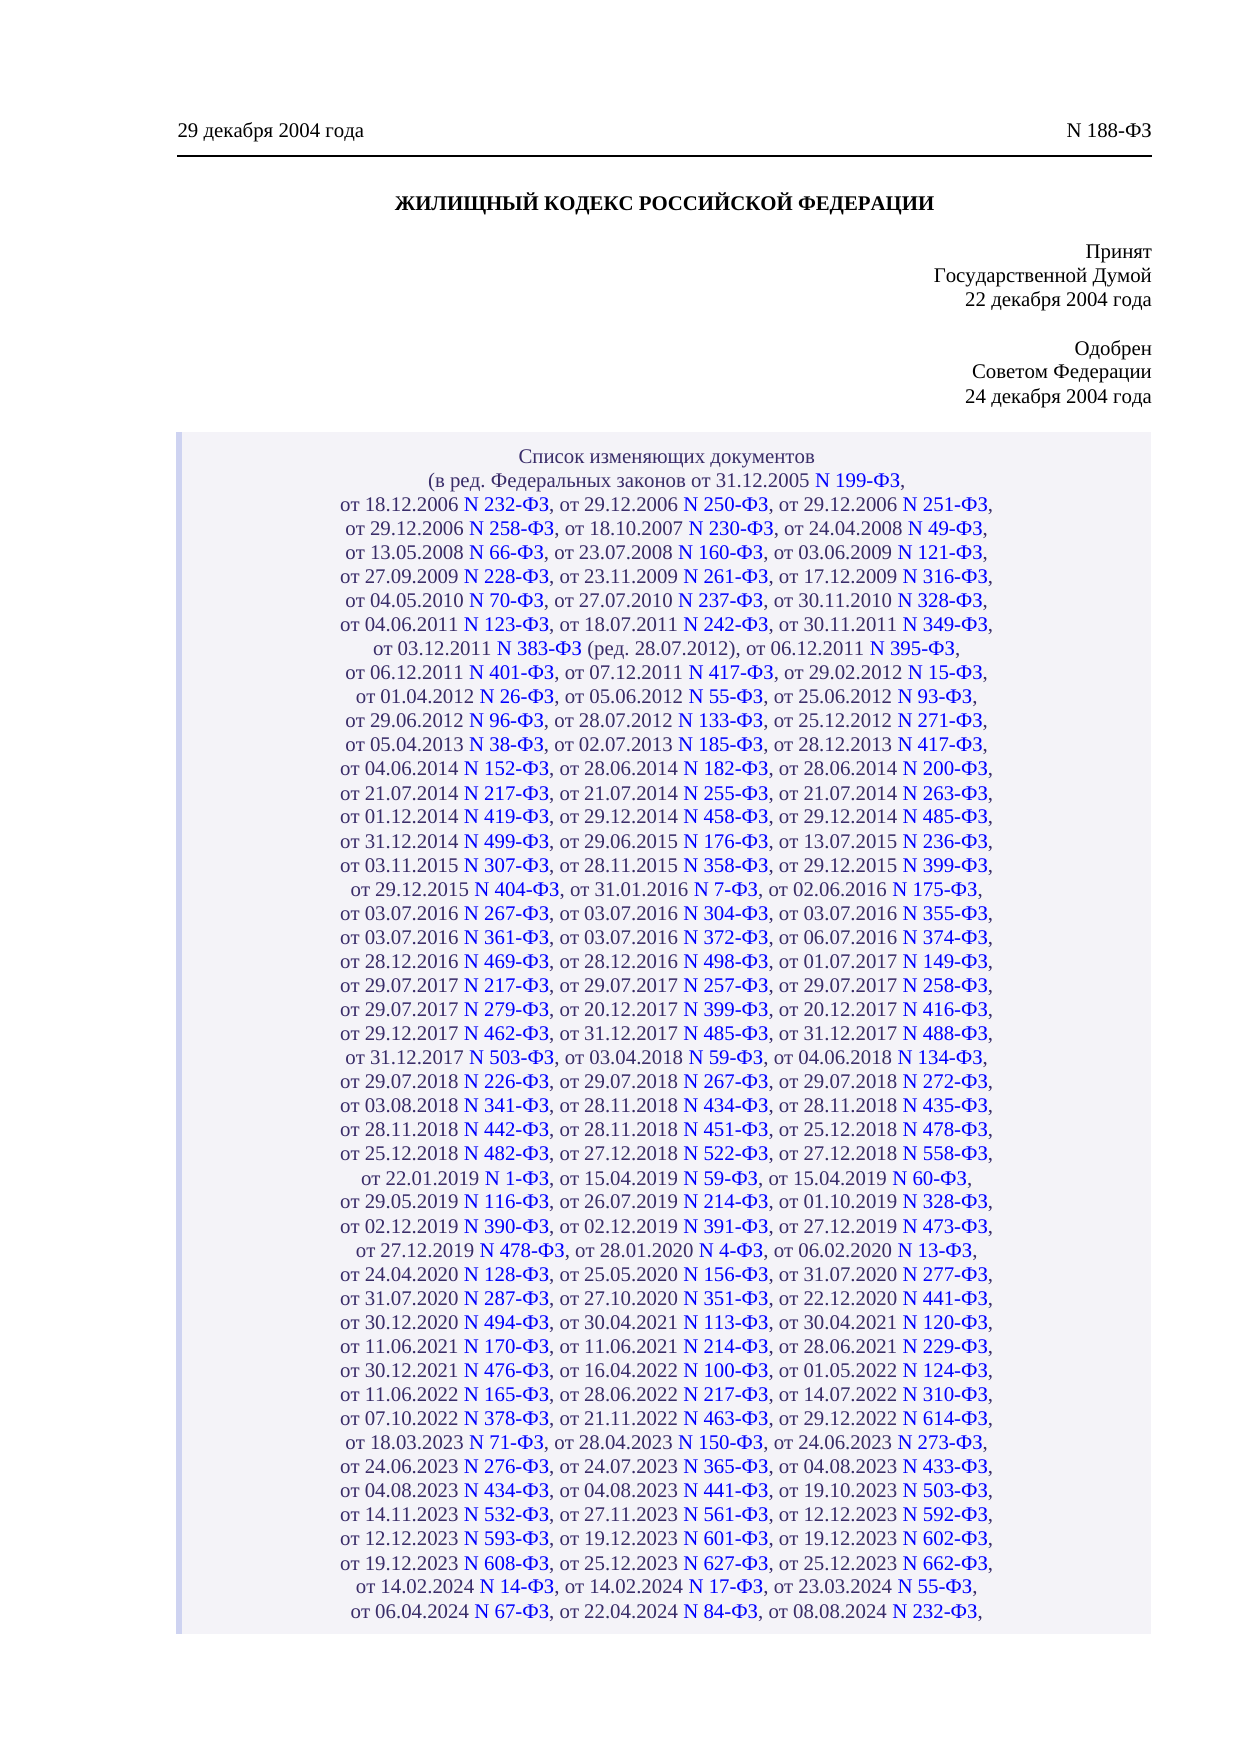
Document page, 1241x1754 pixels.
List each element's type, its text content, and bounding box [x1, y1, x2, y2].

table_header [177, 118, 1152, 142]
text Государственной Думой [177, 263, 1152, 287]
text Советом Федерации [177, 359, 1152, 383]
text Одобрен [177, 335, 1152, 359]
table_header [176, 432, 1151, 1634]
title ЖИЛИЩНЫЙ КОДЕКС РОССИЙСКОЙ ФЕДЕРАЦИИ [177, 191, 1152, 215]
text 22 декабря 2004 года [177, 287, 1152, 311]
text Принят [177, 239, 1152, 263]
text 24 декабря 2004 года [177, 383, 1152, 408]
